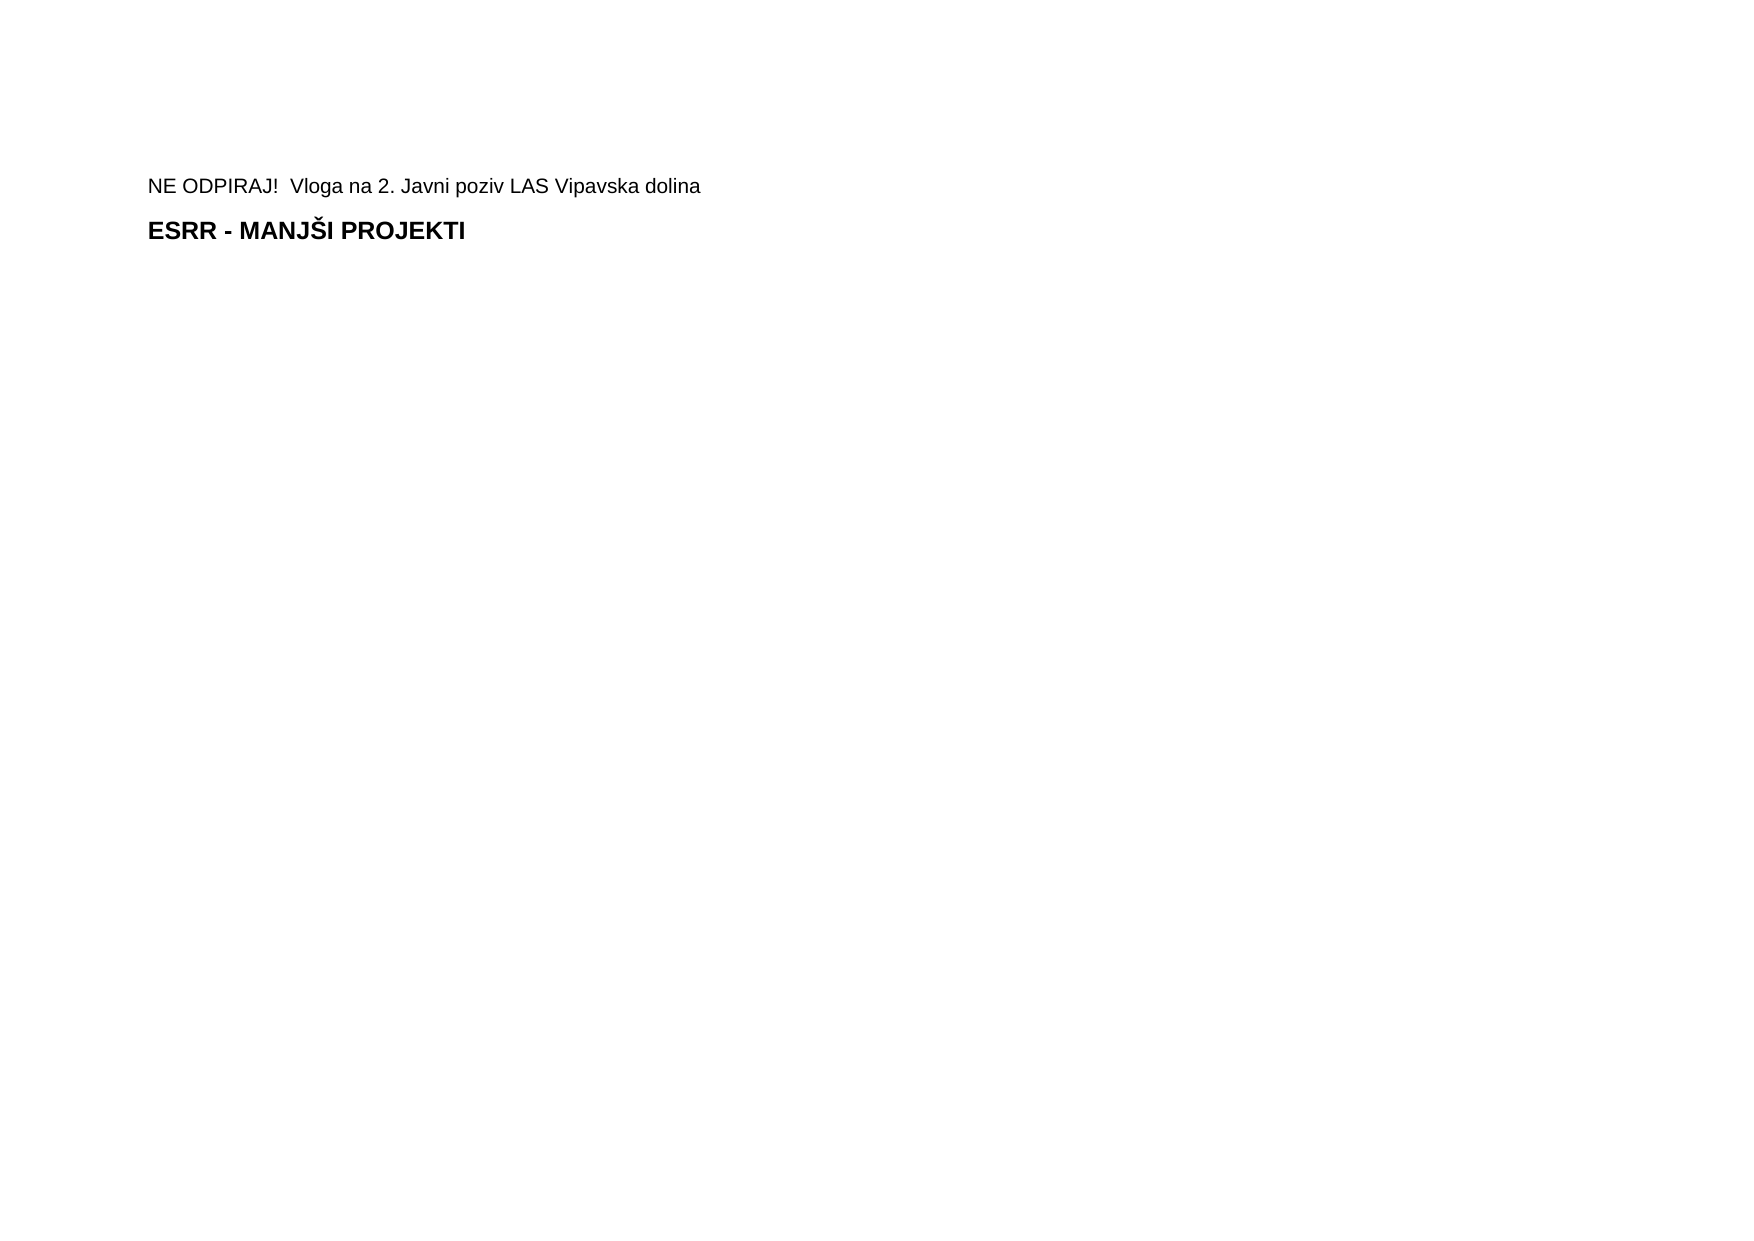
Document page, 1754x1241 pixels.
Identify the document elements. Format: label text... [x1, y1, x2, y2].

text ESRR - MANJŠI PROJEKTI [148, 216, 1606, 245]
text NE ODPIRAJ! Vloga na 2. Javni poziv LAS Vipavska dolina [148, 148, 1606, 197]
